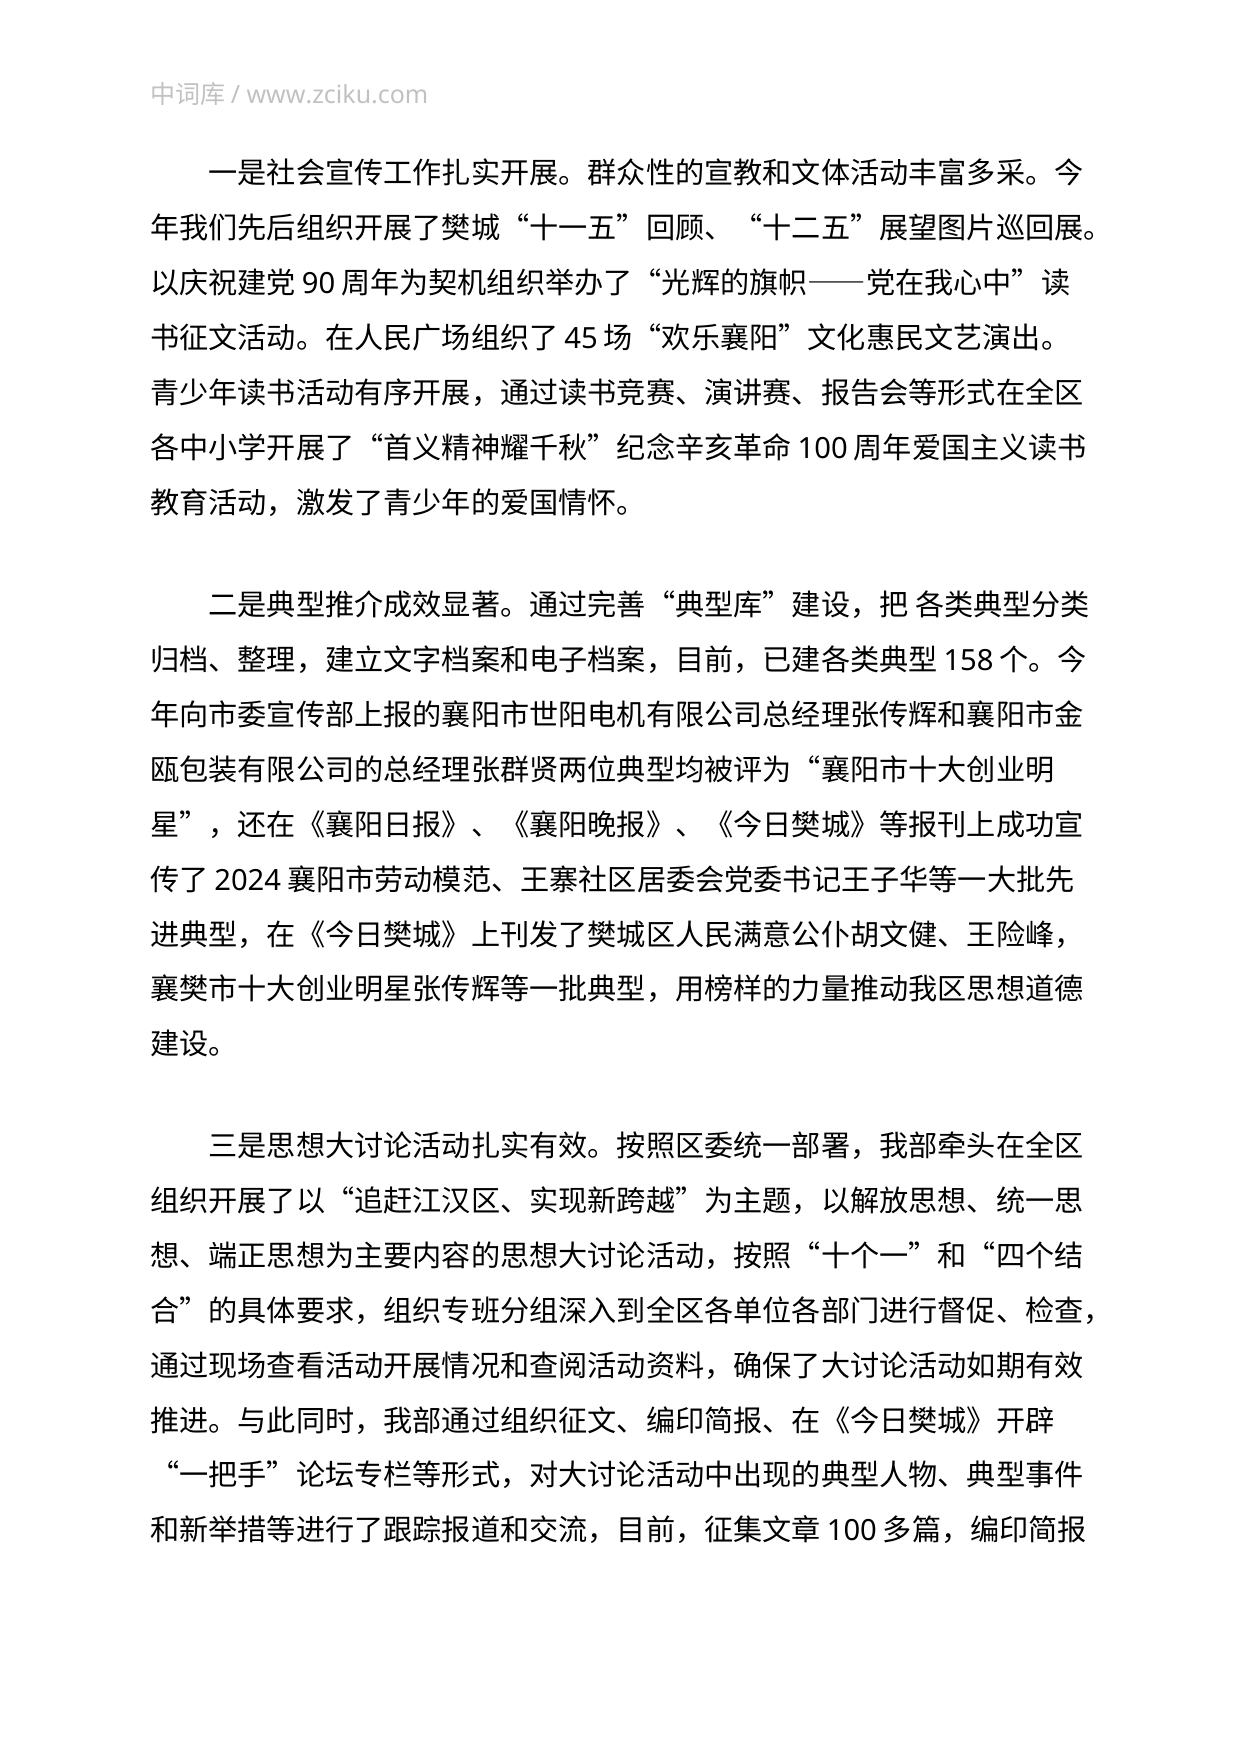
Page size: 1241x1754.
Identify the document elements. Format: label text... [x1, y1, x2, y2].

text 一是社会宣传工作扎实开展。群众性的宣教和文体活动丰富多采。今年我们先后组织开展了樊城“十一五”回顾、“十二五”展望图片巡回展。以庆祝建党90周年为契机组织举办了“光辉的旗帜——党在我心中”读书征文活动。在人民广场组织了45场“欢乐襄阳”文化惠民文艺演出。青少年读书活动有序开展，通过读书竞赛、演讲赛、报告会等形式在全区各中小学开展了“首义精神耀千秋”纪念辛亥革命100周年爱国主义读书教育活动，激发了青少年的爱国情怀。 [150, 150, 1090, 522]
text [150, 1123, 1090, 1549]
text 二是典型推介成效显著。通过完善“典型库”建设，把 各类典型分类归档、整理，建立文字档案和电子档案，目前，已建各类典型158个。今年向市委宣传部上报的襄阳市世阳电机有限公司总经理张传辉和襄阳市金瓯包装有限公司的总经理张群贤两位典型均被评为“襄阳市十大创业明星”，还在《襄阳日报》、《襄阳晚报》、《今日樊城》等报刊上成功宣传了2024襄阳市劳动模范、王寨社区居委会党委书记王子华等一大批先进典型，在《今日樊城》上刊发了樊城区人民满意公仆胡文健、王险峰，襄樊市十大创业明星张传辉等一批典型，用榜样的力量推动我区思想道德建设。 [150, 581, 1090, 1063]
